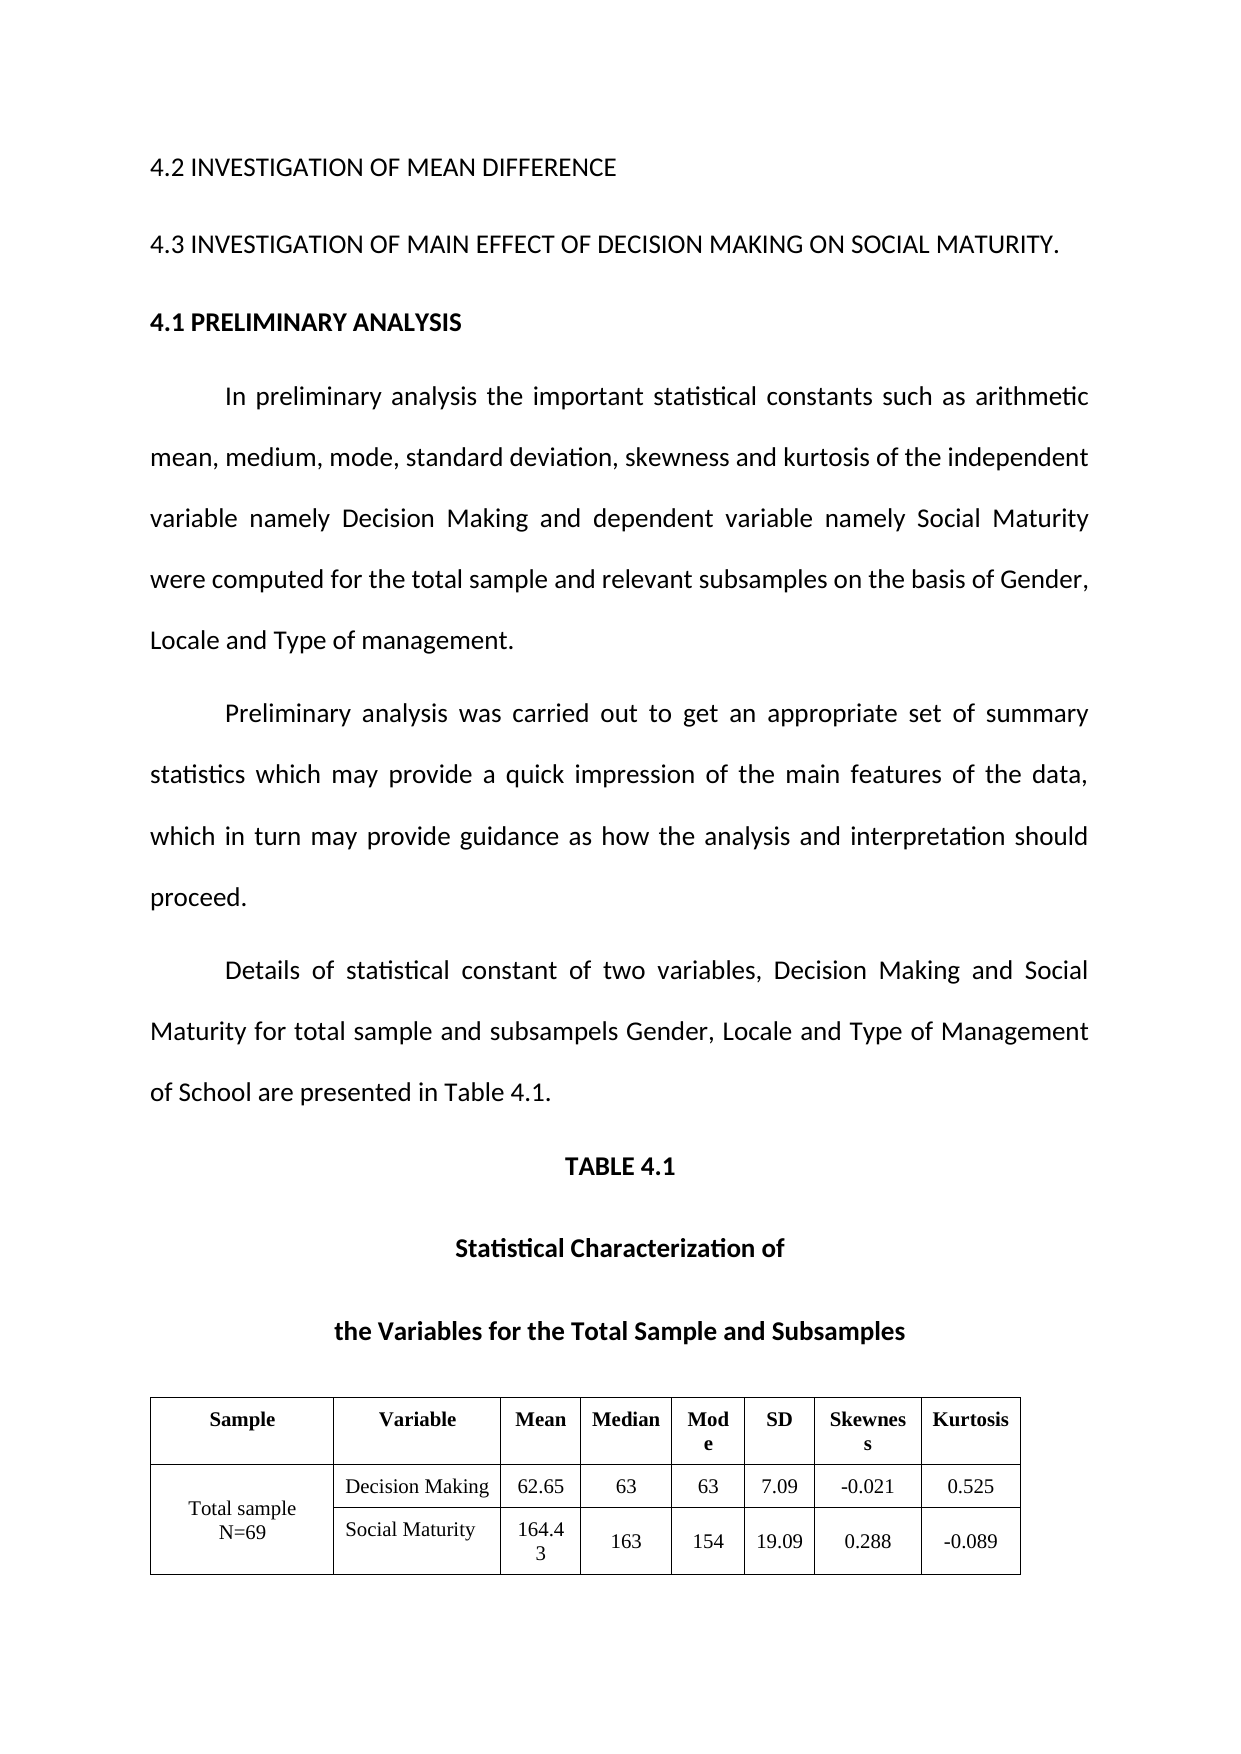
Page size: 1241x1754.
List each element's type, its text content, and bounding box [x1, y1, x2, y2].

table_cell 63 [581, 1465, 671, 1507]
table_cell Total sample N=69 [151, 1465, 333, 1574]
table_header Variable [334, 1398, 500, 1464]
table_cell Decision Making [334, 1465, 500, 1507]
table_cell 154 [672, 1508, 744, 1574]
text 4.1 PRELIMINARY ANALYSIS [150, 305, 1090, 338]
table_header Sample [151, 1398, 333, 1464]
table_header Median [581, 1398, 671, 1464]
table_cell 0.288 [815, 1508, 921, 1574]
table_header Skewness [815, 1398, 921, 1464]
table_cell -0.021 [815, 1465, 921, 1507]
table_cell 163 [581, 1508, 671, 1574]
table_header Mode [672, 1398, 744, 1464]
text the Variables for the Total Sample and Subsamples [150, 1314, 1090, 1347]
table_cell 19.09 [745, 1508, 814, 1574]
table_cell Social Maturity [334, 1508, 500, 1574]
text 4.3 INVESTIGATION OF MAIN EFFECT OF DECISION MAKING ON SOCIAL MATURITY. [150, 228, 1090, 261]
table_cell 62.65 [501, 1465, 580, 1507]
table_cell 164.43 [501, 1508, 580, 1574]
table_cell -0.089 [922, 1508, 1020, 1574]
table_header Kurtosis [922, 1398, 1020, 1464]
table_cell 63 [672, 1465, 744, 1507]
text In preliminary analysis the important statistical constants such as arithmetic mean, medium, mode, standard deviation, skewness and kurtosis of the independent variable namely Decision Making and dependent variable namely Social Maturity were computed for the total sample and relevant subsamples on the basis of Gender, Locale and Type of management. [150, 379, 1090, 656]
text Details of statistical constant of two variables, Decision Making and Social Maturity for total sample and subsampels Gender, Locale and Type of Management of School are presented in Table 4.1. [150, 953, 1090, 1108]
table_cell 7.09 [745, 1465, 814, 1507]
text TABLE 4.1 [150, 1149, 1090, 1182]
table_header SD [745, 1398, 814, 1464]
text Preliminary analysis was carried out to get an appropriate set of summary statistics which may provide a quick impression of the main features of the data, which in turn may provide guidance as how the analysis and interpretation should proceed. [150, 697, 1090, 913]
text 4.2 INVESTIGATION OF MEAN DIFFERENCE [150, 150, 1090, 183]
text Statistical Characterization of [150, 1232, 1090, 1265]
table_header Mean [501, 1398, 580, 1464]
table_cell 0.525 [922, 1465, 1020, 1507]
